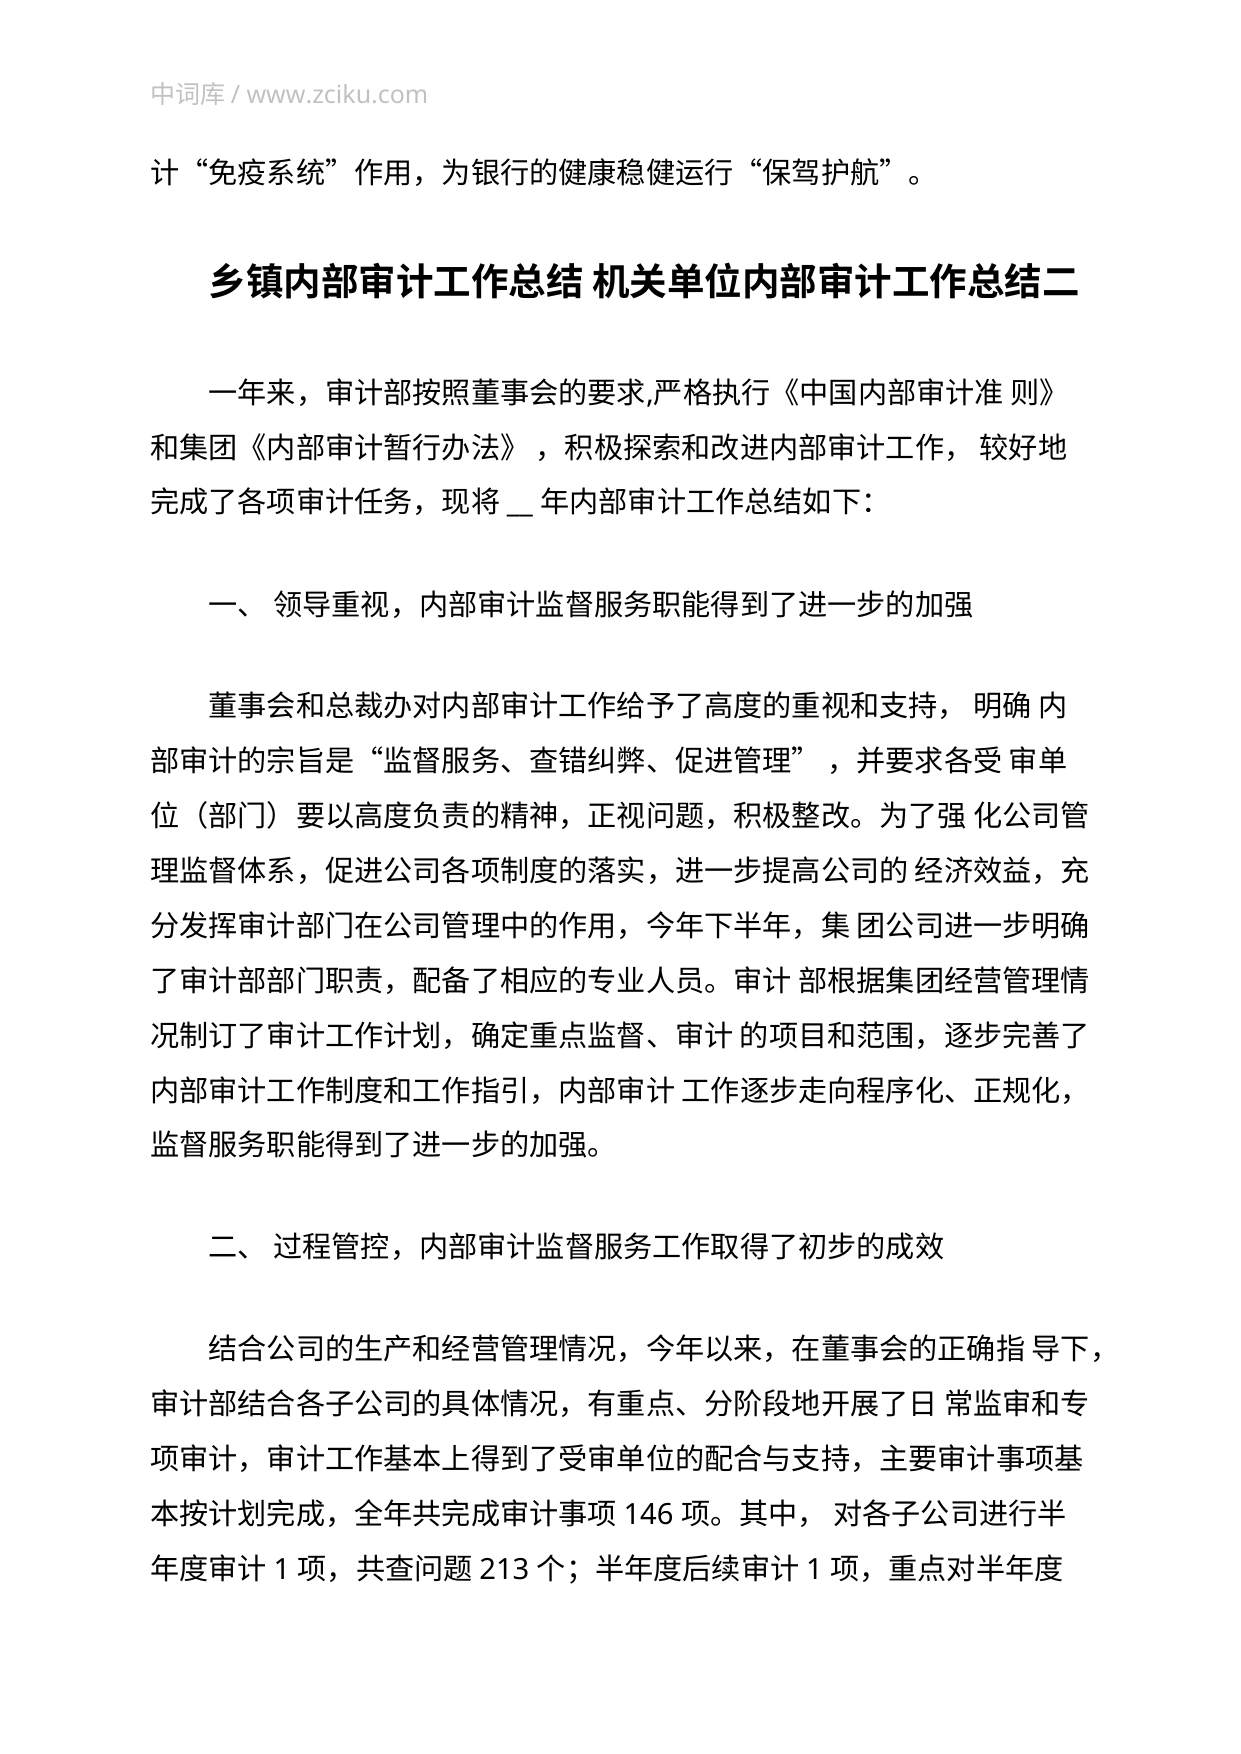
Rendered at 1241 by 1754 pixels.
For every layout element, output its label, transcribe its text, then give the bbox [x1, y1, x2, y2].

text 一年来，审计部按照董事会的要求,严格执行《中国内部审计准 则》和集团《内部审计暂行办法》 ，积极探索和改进内部审计工作， 较好地完成了各项审计任务，现将 __ 年内部审计工作总结如下： [150, 369, 1090, 521]
text 二、 过程管控，内部审计监督服务工作取得了初步的成效 [150, 1224, 1090, 1266]
text 董事会和总裁办对内部审计工作给予了高度的重视和支持， 明确 内部审计的宗旨是“监督服务、查错纠弊、促进管理” ，并要求各受 审单位（部门）要以高度负责的精神，正视问题，积极整改。为了强 化公司管理监督体系，促进公司各项制度的落实，进一步提高公司的 经济效益，充分发挥审计部门在公司管理中的作用，今年下半年，集 团公司进一步明确了审计部部门职责，配备了相应的专业人员。审计 部根据集团经营管理情况制订了审计工作计划，确定重点监督、审计 的项目和范围，逐步完善了内部审计工作制度和工作指引，内部审计 工作逐步走向程序化、正规化，监督服务职能得到了进一步的加强。 [150, 683, 1090, 1164]
text 乡镇内部审计工作总结 机关单位内部审计工作总结二 [150, 252, 1090, 306]
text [150, 1326, 1090, 1588]
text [150, 150, 1090, 192]
text 一、 领导重视，内部审计监督服务职能得到了进一步的加强 [150, 581, 1090, 623]
